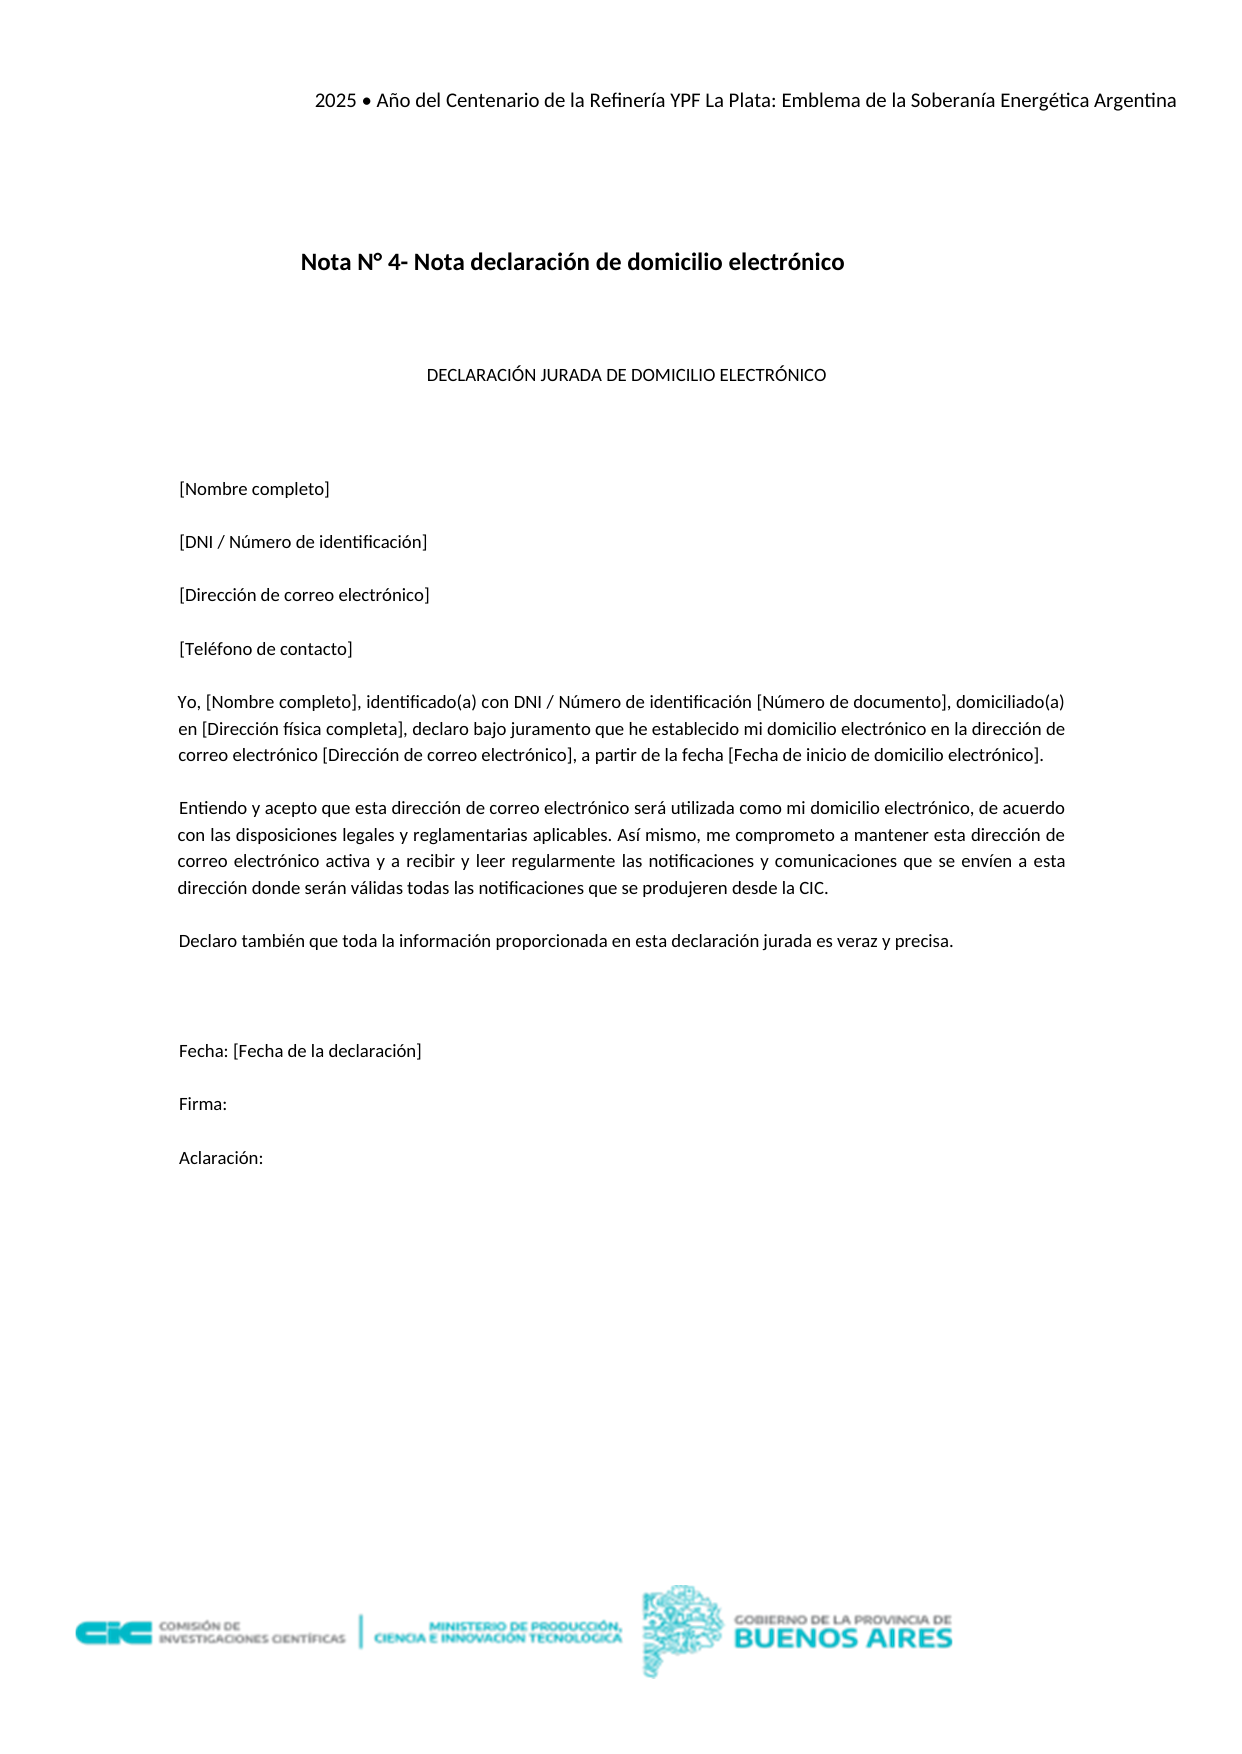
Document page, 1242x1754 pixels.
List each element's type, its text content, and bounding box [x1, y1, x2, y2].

text Yo, [Nombre completo], identificado(a) con DNI / Número de identificación [Número de documento], domiciliado(a) en [Dirección física completa], declaro bajo juramento que he establecido mi domicilio electrónico en la dirección de correo electrónico [Dirección de correo electrónico], a partir de la fecha [Fecha de inicio de domicilio electrónico]. [177, 690, 1067, 766]
text Fecha: [Fecha de la declaración] [179, 1039, 1178, 1062]
text DECLARACIÓN JURADA DE DOMICILIO ELECTRÓNICO [76, 363, 1178, 386]
text [DNI / Número de identificación] [179, 530, 1178, 553]
text [Teléfono de contacto] [179, 637, 1178, 660]
text Nota N° 4- Nota declaración de domicilio electrónico [301, 246, 1178, 276]
picture [75, 1585, 953, 1679]
text Aclaración: [179, 1146, 1178, 1169]
text [Nombre completo] [179, 477, 1178, 500]
text Entiendo y acepto que esta dirección de correo electrónico será utilizada como mi domicilio electrónico, de acuerdo con las disposiciones legales y reglamentarias aplicables. Así mismo, me comprometo a mantener esta dirección de correo electrónico activa y a recibir y leer regularmente las notificaciones y comunicaciones que se envíen a esta dirección donde serán válidas todas las notificaciones que se produjeren desde la CIC. [177, 796, 1067, 899]
text Declaro también que toda la información proporcionada en esta declaración jurada es veraz y precisa. [179, 929, 1065, 952]
text Firma: [179, 1093, 1178, 1116]
text [Dirección de correo electrónico] [179, 583, 1178, 606]
